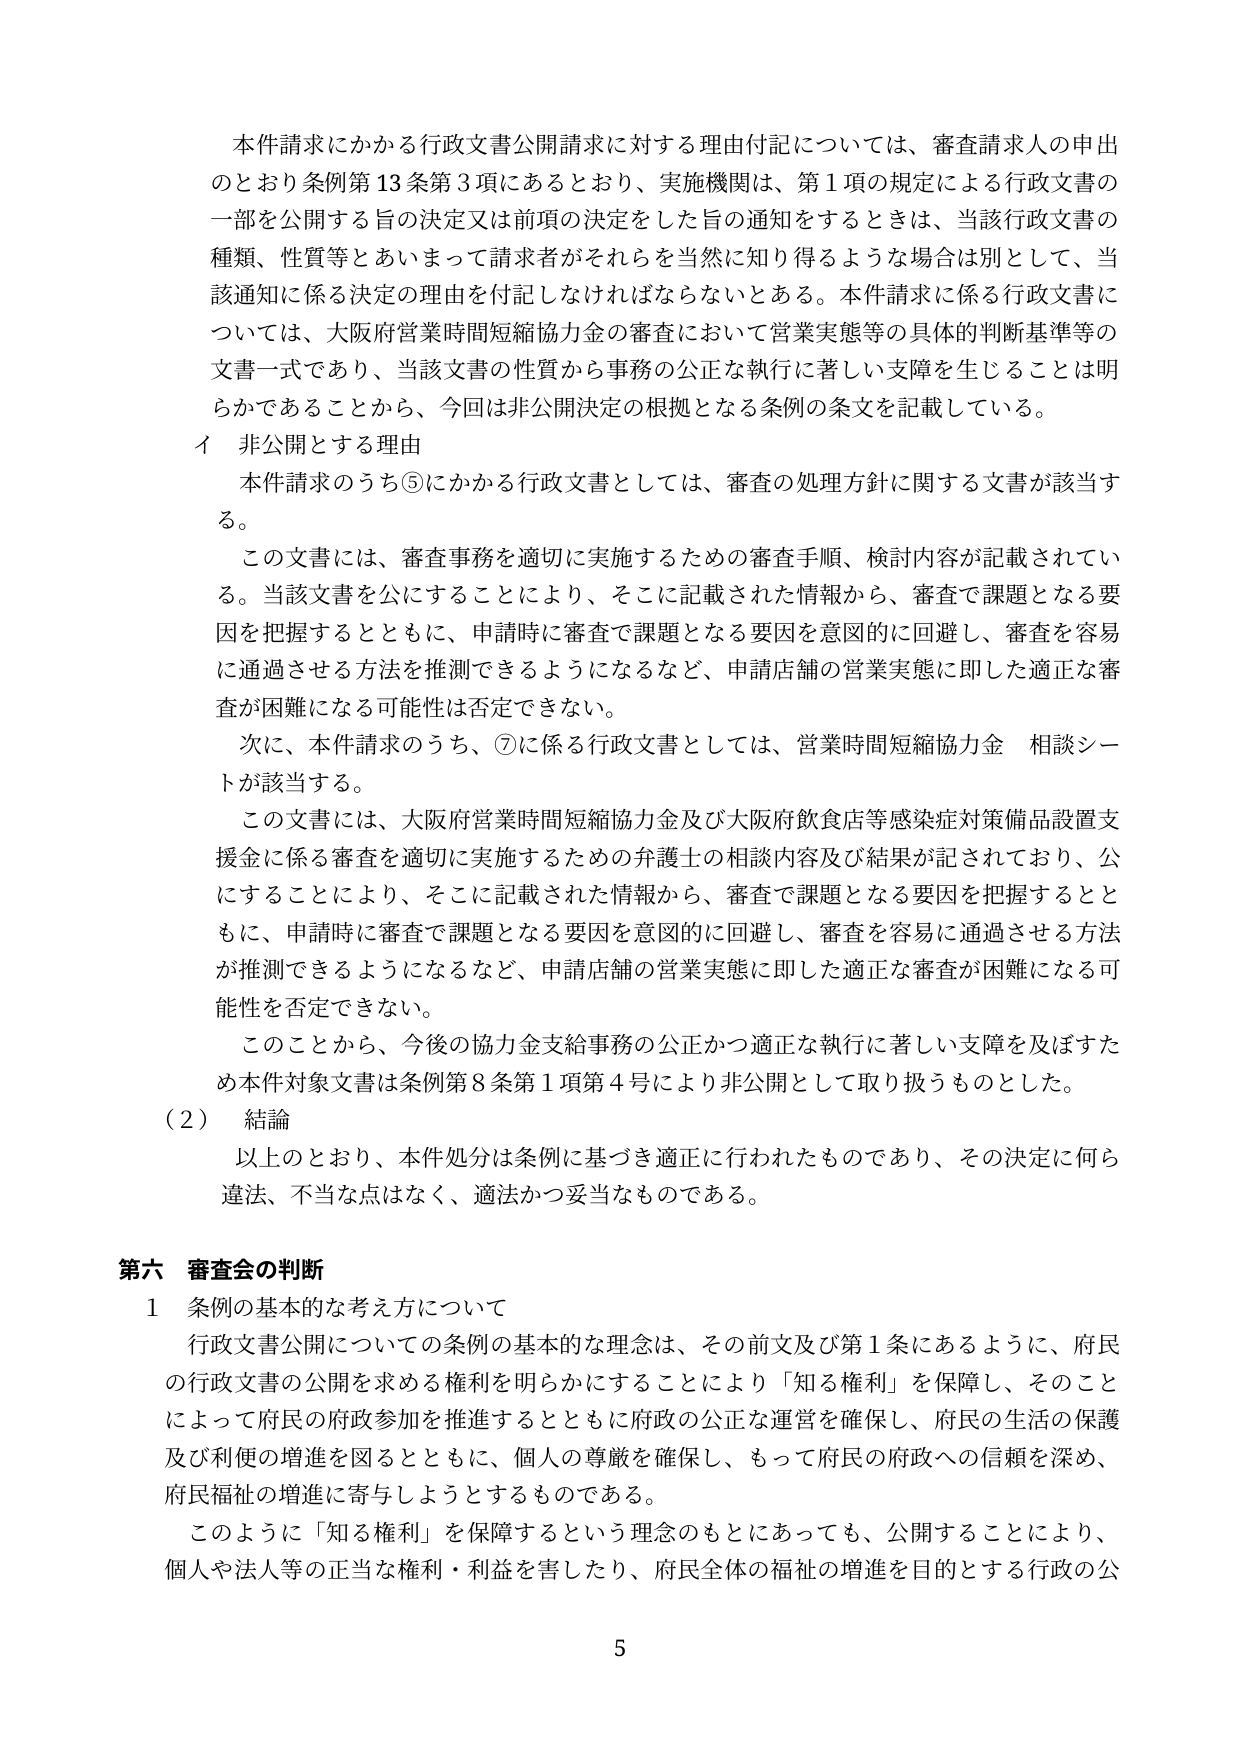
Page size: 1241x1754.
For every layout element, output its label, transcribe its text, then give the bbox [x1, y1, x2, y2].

text この文書には、審査事務を適切に実施するための審査手順、検討内容が記載されている。当該文書を公にすることにより、そこに記載された情報から、審査で課題となる要因を把握するとともに、申請時に審査で課題となる要因を意図的に回避し、審査を容易に通過させる方法を推測できるようになるなど、申請店舗の営業実態に即した適正な審査が困難になる可能性は否定できない。 [193, 538, 1122, 725]
text （２） 結論 [118, 1100, 1122, 1138]
text 次に、本件請求のうち、⑦に係る行政文書としては、営業時間短縮協力金 相談シートが該当する。 [193, 725, 1122, 800]
text １ 条例の基本的な考え方について [118, 1288, 1122, 1325]
text 本件請求のうち⑤にかかる行政文書としては、審査の処理方針に関する文書が該当する。 [193, 463, 1122, 538]
text イ 非公開とする理由 [193, 425, 1122, 463]
text 第六 審査会の判断 [118, 1250, 1122, 1288]
text この文書には、大阪府営業時間短縮協力金及び大阪府飲食店等感染症対策備品設置支援金に係る審査を適切に実施するための弁護士の相談内容及び結果が記されており、公にすることにより、そこに記載された情報から、審査で課題となる要因を把握するとともに、申請時に審査で課題となる要因を意図的に回避し、審査を容易に通過させる方法が推測できるようになるなど、申請店舗の営業実態に即した適正な審査が困難になる可能性を否定できない。 [193, 800, 1122, 1025]
text 行政文書公開についての条例の基本的な理念は、その前文及び第１条にあるように、府民の行政文書の公開を求める権利を明らかにすることにより「知る権利」を保障し、そのことによって府民の府政参加を推進するとともに府政の公正な運営を確保し、府民の生活の保護及び利便の増進を図るとともに、個人の尊厳を確保し、もって府民の府政への信頼を深め、府民福祉の増進に寄与しようとするものである。 [164, 1325, 1122, 1513]
text 以上のとおり、本件処分は条例に基づき適正に行われたものであり、その決定に何ら違法、不当な点はなく、適法かつ妥当なものである。 [152, 1138, 1122, 1213]
text 本件請求にかかる行政文書公開請求に対する理由付記については、審査請求人の申出のとおり条例第13条第３項にあるとおり、実施機関は、第１項の規定による行政文書の一部を公開する旨の決定又は前項の決定をした旨の通知をするときは、当該行政文書の種類、性質等とあいまって請求者がそれらを当然に知り得るような場合は別として、当該通知に係る決定の理由を付記しなければならないとある。本件請求に係る行政文書については、大阪府営業時間短縮協力金の審査において営業実態等の具体的判断基準等の文書一式であり、当該文書の性質から事務の公正な執行に著しい支障を生じることは明らかであることから、今回は非公開決定の根拠となる条例の条文を記載している。 [210, 125, 1122, 425]
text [164, 1513, 1122, 1588]
text このことから、今後の協力金支給事務の公正かつ適正な執行に著しい支障を及ぼすため本件対象文書は条例第８条第１項第４号により非公開として取り扱うものとした。 [193, 1025, 1122, 1100]
